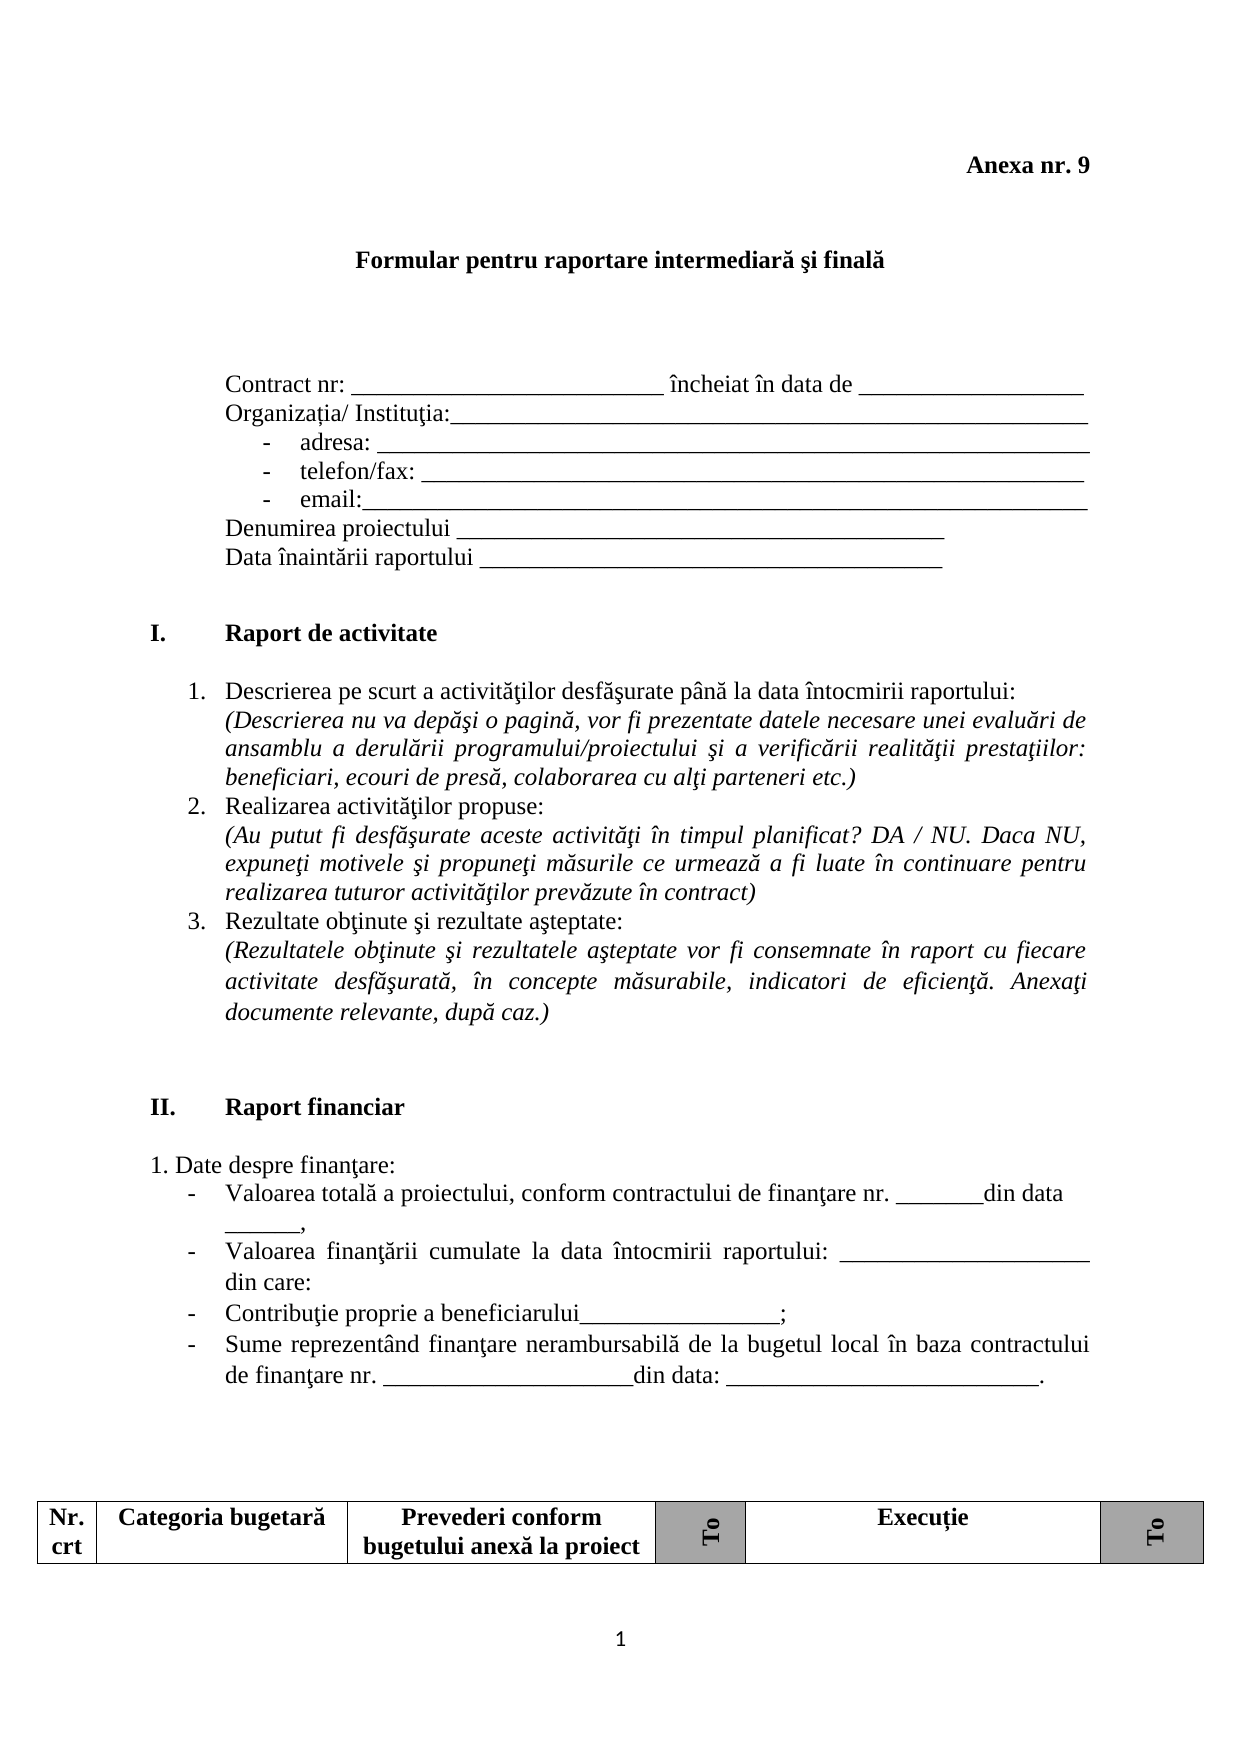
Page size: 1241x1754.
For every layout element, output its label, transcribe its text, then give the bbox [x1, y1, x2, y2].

table_header Categoria bugetară [97, 1502, 347, 1563]
table_header Total execuție [1101, 1502, 1203, 1563]
table_header Nr. crt [38, 1502, 96, 1563]
table_header Execuție [746, 1502, 1100, 1563]
list Descrierea pe scurt a activităţilor desfăşurate până la data întocmirii raportului: [187, 676, 1090, 705]
list Contribuţie proprie a beneficiarului________________; [187, 1298, 1090, 1327]
list Sume reprezentând finanţare nerambursabilă de la bugetul local în baza contractului de finanţare nr. ____________________din data: _________________________. [187, 1329, 1090, 1389]
list Raport de activitate [150, 618, 1090, 647]
text Anexa nr. 9 [150, 150, 1090, 179]
text 1. Date despre finanţare: [150, 1150, 1090, 1178]
text Data înaintării raportului _____________________________________ [225, 542, 1090, 571]
list (Rezultatele obţinute şi rezultatele aşteptate vor fi consemnate în raport cu fiecare activitate desfăşurată, în concepte măsurabile, indicatori de eficienţă. Anexaţi documente relevante, după caz.) [225, 935, 1090, 1026]
list Realizarea activităţilor propuse: [187, 791, 1090, 820]
text Formular pentru raportare intermediară şi finală [150, 245, 1090, 274]
text Contract nr: _________________________ încheiat în data de __________________ [150, 369, 1090, 398]
list adresa: _________________________________________________________ [262, 427, 1090, 456]
text Denumirea proiectului _______________________________________ [225, 513, 1090, 542]
list telefon/fax: _____________________________________________________ [262, 456, 1090, 484]
list Valoarea totală a proiectului, conform contractului de finanţare nr. _______din data ______, [187, 1178, 1090, 1236]
table_header Total buget [656, 1502, 745, 1563]
text (Au putut fi desfăşurate aceste activităţi în timpul planificat? DA / NU. Daca NU, expuneţi motivele şi propuneţi măsurile ce urmează a fi luate în continuare pentru realizarea tuturor activităţilor prevăzute în contract) [225, 820, 1090, 906]
list Valoarea finanţării cumulate la data întocmirii raportului: ____________________ din care: [187, 1236, 1090, 1296]
table_header Prevederi conform bugetului anexă la proiect [348, 1502, 655, 1563]
text (Descrierea nu va depăşi o pagină, vor fi prezentate datele necesare unei evaluări de ansamblu a derulării programului/proiectului şi a verificării realităţii prestaţiilor: beneficiari, ecouri de presă, colaborarea cu alţi parteneri etc.) [225, 705, 1090, 791]
list Rezultate obţinute şi rezultate aşteptate: [187, 906, 1090, 935]
list email:__________________________________________________________ [262, 484, 1090, 513]
list Raport financiar [150, 1092, 1090, 1121]
text Organizația/ Instituţia:___________________________________________________ [150, 398, 1090, 427]
